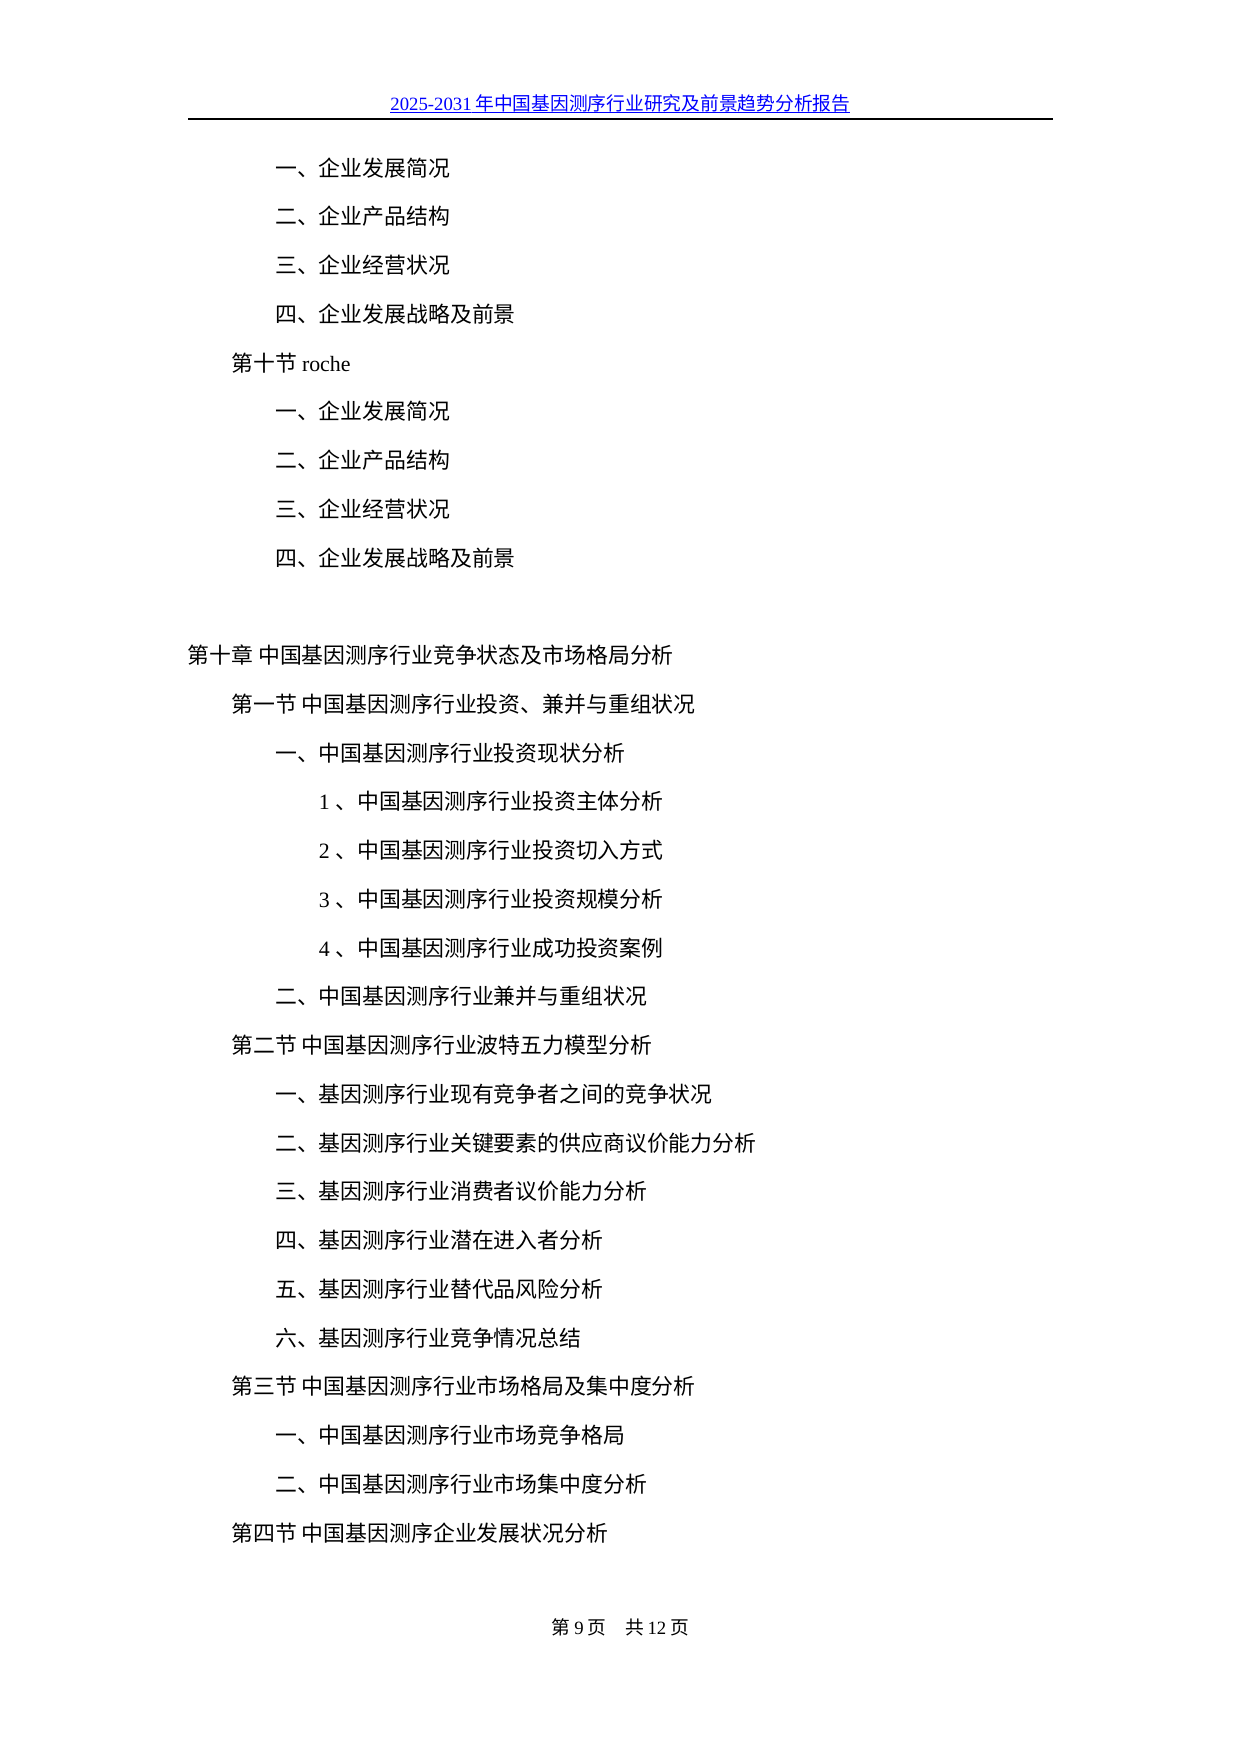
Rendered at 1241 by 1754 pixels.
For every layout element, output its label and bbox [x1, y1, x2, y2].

text [187, 150, 1053, 1548]
